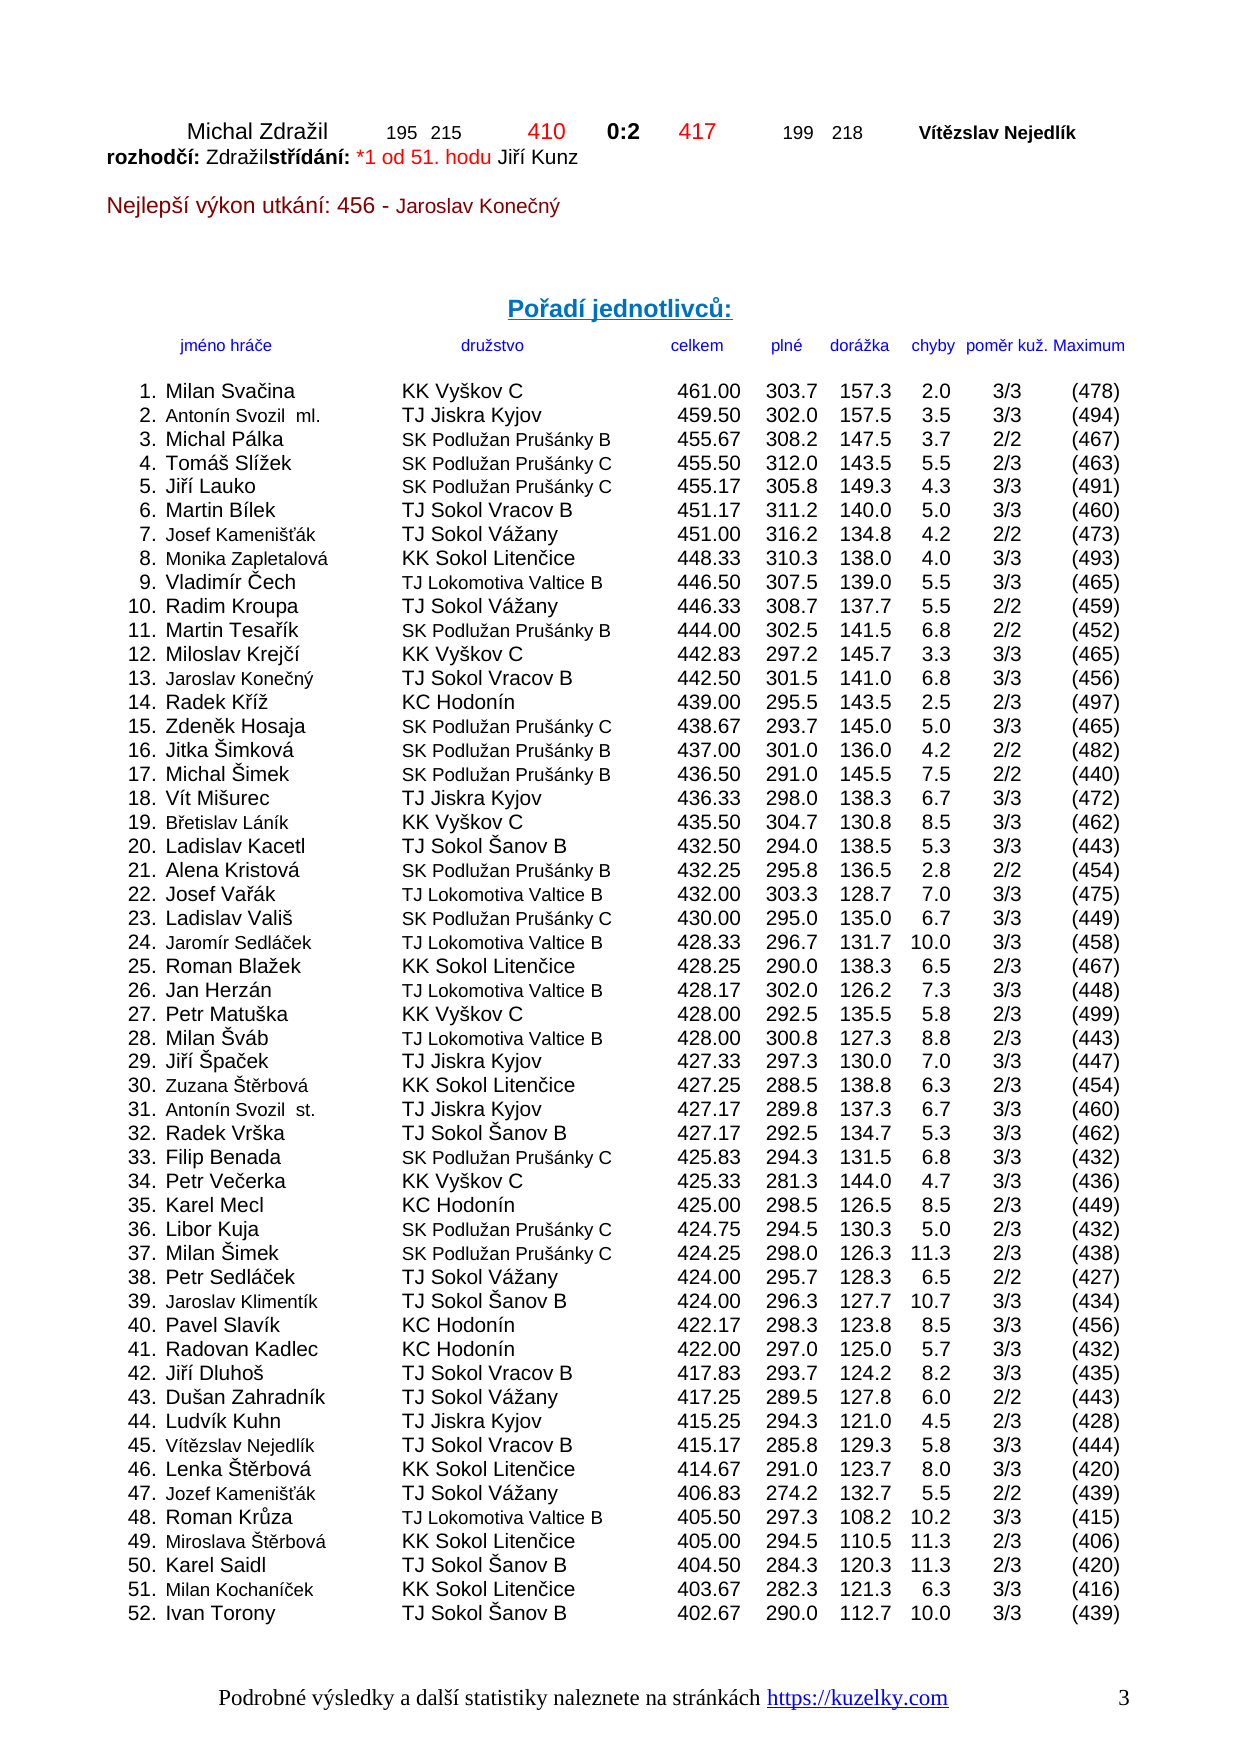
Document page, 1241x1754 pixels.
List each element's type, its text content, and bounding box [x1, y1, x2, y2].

text 31. Antonín Svozil st. TJ Jiskra Kyjov 427.17 289.8 137.3 6.7 3/3 (460) [106, 1097, 1134, 1121]
text 50. Karel Saidl TJ Sokol Šanov B 404.50 284.3 120.3 11.3 2/3 (420) [106, 1552, 1134, 1576]
text 17. Michal Šimek SK Podlužan Prušánky B 436.50 291.0 145.5 7.5 2/2 (440) [106, 762, 1134, 786]
text 34. Petr Večerka KK Vyškov C 425.33 281.3 144.0 4.7 3/3 (436) [106, 1169, 1134, 1193]
text 45. Vítězslav Nejedlík TJ Sokol Vracov B 415.17 285.8 129.3 5.8 3/3 (444) [106, 1433, 1134, 1457]
text 26. Jan Herzán TJ Lokomotiva Valtice B 428.17 302.0 126.2 7.3 3/3 (448) [106, 977, 1134, 1001]
text 44. Ludvík Kuhn TJ Jiskra Kyjov 415.25 294.3 121.0 4.5 2/3 (428) [106, 1409, 1134, 1433]
text 38. Petr Sedláček TJ Sokol Vážany 424.00 295.7 128.3 6.5 2/2 (427) [106, 1265, 1134, 1289]
text jméno hráče družstvo celkem plné dorážka chyby poměr kuž. Maximum [106, 335, 1134, 354]
text 42. Jiří Dluhoš TJ Sokol Vracov B 417.83 293.7 124.2 8.2 3/3 (435) [106, 1361, 1134, 1385]
text 24. Jaromír Sedláček TJ Lokomotiva Valtice B 428.33 296.7 131.7 10.0 3/3 (458) [106, 929, 1134, 953]
text 19. Břetislav Láník KK Vyškov C 435.50 304.7 130.8 8.5 3/3 (462) [106, 810, 1134, 834]
text 11. Martin Tesařík SK Podlužan Prušánky B 444.00 302.5 141.5 6.8 2/2 (452) [106, 618, 1134, 642]
text 15. Zdeněk Hosaja SK Podlužan Prušánky C 438.67 293.7 145.0 5.0 3/3 (465) [106, 714, 1134, 738]
text Nejlepší výkon utkání: 456 - Jaroslav Konečný [106, 192, 1134, 219]
text 4. Tomáš Slížek SK Podlužan Prušánky C 455.50 312.0 143.5 5.5 2/3 (463) [106, 450, 1134, 474]
text 27. Petr Matuška KK Vyškov C 428.00 292.5 135.5 5.8 2/3 (499) [106, 1001, 1134, 1025]
text 35. Karel Mecl KC Hodonín 425.00 298.5 126.5 8.5 2/3 (449) [106, 1193, 1134, 1217]
text 25. Roman Blažek KK Sokol Litenčice 428.25 290.0 138.3 6.5 2/3 (467) [106, 953, 1134, 977]
text 28. Milan Šváb TJ Lokomotiva Valtice B 428.00 300.8 127.3 8.8 2/3 (443) [106, 1025, 1134, 1049]
text 48. Roman Krůza TJ Lokomotiva Valtice B 405.50 297.3 108.2 10.2 3/3 (415) [106, 1504, 1134, 1528]
text 21. Alena Kristová SK Podlužan Prušánky B 432.25 295.8 136.5 2.8 2/2 (454) [106, 858, 1134, 882]
text 3. Michal Pálka SK Podlužan Prušánky B 455.67 308.2 147.5 3.7 2/2 (467) [106, 426, 1134, 450]
text 1. Milan Svačina KK Vyškov C 461.00 303.7 157.3 2.0 3/3 (478) [106, 378, 1134, 402]
text 22. Josef Vařák TJ Lokomotiva Valtice B 432.00 303.3 128.7 7.0 3/3 (475) [106, 882, 1134, 906]
text 49. Miroslava Štěrbová KK Sokol Litenčice 405.00 294.5 110.5 11.3 2/3 (406) [106, 1528, 1134, 1552]
text 51. Milan Kochaníček KK Sokol Litenčice 403.67 282.3 121.3 6.3 3/3 (416) [106, 1576, 1134, 1600]
text 16. Jitka Šimková SK Podlužan Prušánky B 437.00 301.0 136.0 4.2 2/2 (482) [106, 738, 1134, 762]
text 14. Radek Kříž KC Hodonín 439.00 295.5 143.5 2.5 2/3 (497) [106, 690, 1134, 714]
text 9. Vladimír Čech TJ Lokomotiva Valtice B 446.50 307.5 139.0 5.5 3/3 (465) [106, 570, 1134, 594]
text 20. Ladislav Kacetl TJ Sokol Šanov B 432.50 294.0 138.5 5.3 3/3 (443) [106, 834, 1134, 858]
text rozhodčí: Zdražilstřídání: *1 od 51. hodu Jiří Kunz [106, 144, 1134, 168]
text 12. Miloslav Krejčí KK Vyškov C 442.83 297.2 145.7 3.3 3/3 (465) [106, 642, 1134, 666]
text 2. Antonín Svozil ml. TJ Jiskra Kyjov 459.50 302.0 157.5 3.5 3/3 (494) [106, 402, 1134, 426]
text 36. Libor Kuja SK Podlužan Prušánky C 424.75 294.5 130.3 5.0 2/3 (432) [106, 1217, 1134, 1241]
text 39. Jaroslav Klimentík TJ Sokol Šanov B 424.00 296.3 127.7 10.7 3/3 (434) [106, 1289, 1134, 1313]
text 30. Zuzana Štěrbová KK Sokol Litenčice 427.25 288.5 138.8 6.3 2/3 (454) [106, 1073, 1134, 1097]
text Michal Zdražil 195 215 410 0:2 417 199 218 Vítězslav Nejedlík [106, 118, 1134, 144]
text Pořadí jednotlivců: [94, 294, 1145, 323]
text 47. Jozef Kamenišťák TJ Sokol Vážany 406.83 274.2 132.7 5.5 2/2 (439) [106, 1481, 1134, 1504]
text 6. Martin Bílek TJ Sokol Vracov B 451.17 311.2 140.0 5.0 3/3 (460) [106, 498, 1134, 522]
text 13. Jaroslav Konečný TJ Sokol Vracov B 442.50 301.5 141.0 6.8 3/3 (456) [106, 666, 1134, 690]
text 40. Pavel Slavík KC Hodonín 422.17 298.3 123.8 8.5 3/3 (456) [106, 1313, 1134, 1337]
text 29. Jiří Špaček TJ Jiskra Kyjov 427.33 297.3 130.0 7.0 3/3 (447) [106, 1049, 1134, 1073]
text 32. Radek Vrška TJ Sokol Šanov B 427.17 292.5 134.7 5.3 3/3 (462) [106, 1121, 1134, 1145]
text 5. Jiří Lauko SK Podlužan Prušánky C 455.17 305.8 149.3 4.3 3/3 (491) [106, 474, 1134, 498]
text 7. Josef Kamenišťák TJ Sokol Vážany 451.00 316.2 134.8 4.2 2/2 (473) [106, 522, 1134, 546]
text 46. Lenka Štěrbová KK Sokol Litenčice 414.67 291.0 123.7 8.0 3/3 (420) [106, 1457, 1134, 1481]
text 37. Milan Šimek SK Podlužan Prušánky C 424.25 298.0 126.3 11.3 2/3 (438) [106, 1241, 1134, 1265]
text 18. Vít Mišurec TJ Jiskra Kyjov 436.33 298.0 138.3 6.7 3/3 (472) [106, 786, 1134, 810]
text 33. Filip Benada SK Podlužan Prušánky C 425.83 294.3 131.5 6.8 3/3 (432) [106, 1145, 1134, 1169]
text 52. Ivan Torony TJ Sokol Šanov B 402.67 290.0 112.7 10.0 3/3 (439) [106, 1600, 1134, 1624]
text 23. Ladislav Vališ SK Podlužan Prušánky C 430.00 295.0 135.0 6.7 3/3 (449) [106, 906, 1134, 929]
text 10. Radim Kroupa TJ Sokol Vážany 446.33 308.7 137.7 5.5 2/2 (459) [106, 594, 1134, 618]
text 8. Monika Zapletalová KK Sokol Litenčice 448.33 310.3 138.0 4.0 3/3 (493) [106, 546, 1134, 570]
text 43. Dušan Zahradník TJ Sokol Vážany 417.25 289.5 127.8 6.0 2/2 (443) [106, 1385, 1134, 1409]
text 41. Radovan Kadlec KC Hodonín 422.00 297.0 125.0 5.7 3/3 (432) [106, 1337, 1134, 1361]
